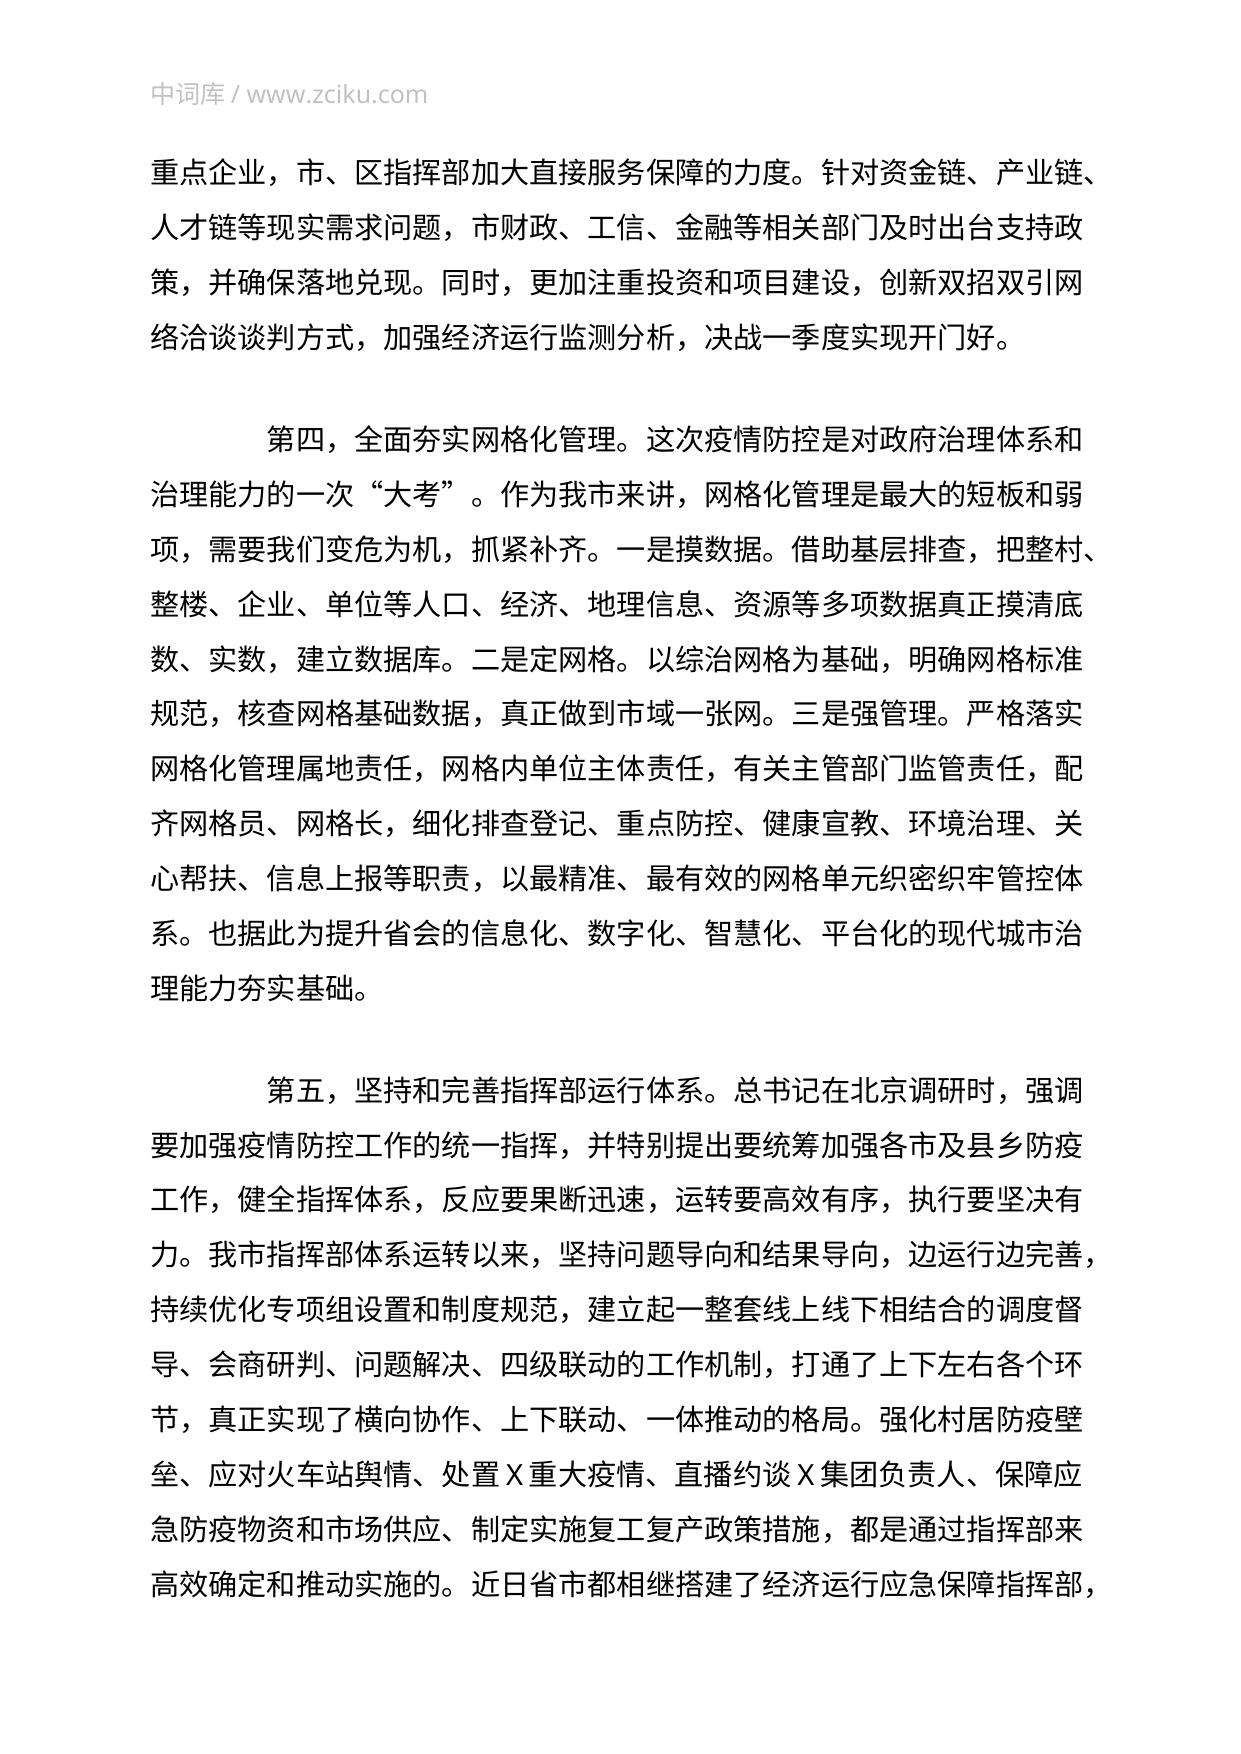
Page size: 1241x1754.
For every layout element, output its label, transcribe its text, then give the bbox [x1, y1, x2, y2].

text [150, 1067, 1090, 1604]
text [150, 150, 1090, 357]
text 第四，全面夯实网格化管理。这次疫情防控是对政府治理体系和治理能力的一次“大考”。作为我市来讲，网格化管理是最大的短板和弱项，需要我们变危为机，抓紧补齐。一是摸数据。借助基层排查，把整村、整楼、企业、单位等人口、经济、地理信息、资源等多项数据真正摸清底数、实数，建立数据库。二是定网格。以综治网格为基础，明确网格标准规范，核查网格基础数据，真正做到市域一张网。三是强管理。严格落实网格化管理属地责任，网格内单位主体责任，有关主管部门监管责任，配齐网格员、网格长，细化排查登记、重点防控、健康宣教、环境治理、关心帮扶、信息上报等职责，以最精准、最有效的网格单元织密织牢管控体系。也据此为提升省会的信息化、数字化、智慧化、平台化的现代城市治理能力夯实基础。 [150, 416, 1090, 1008]
